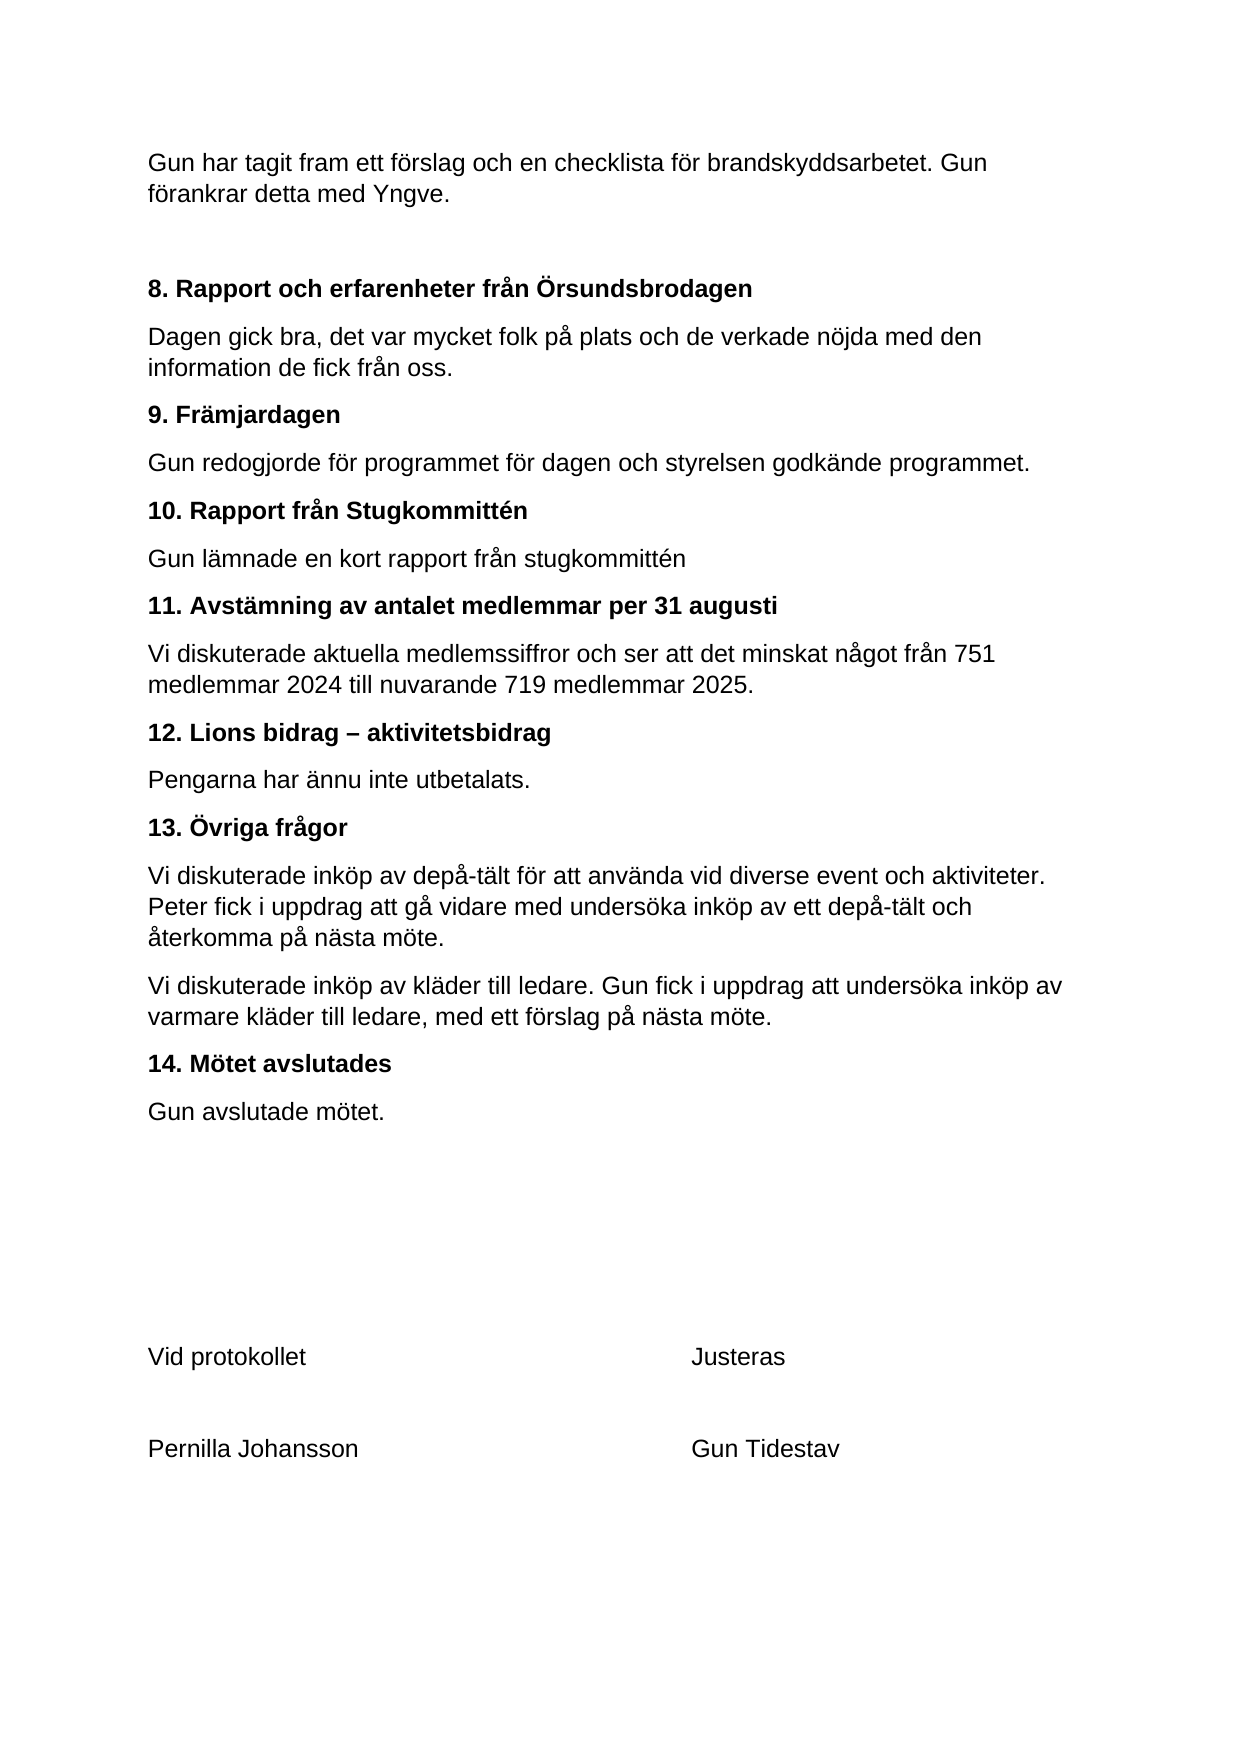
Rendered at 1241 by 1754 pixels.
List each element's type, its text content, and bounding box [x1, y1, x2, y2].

text Vid protokollet Justeras [148, 1341, 1093, 1370]
text 12. Lions bidrag – aktivitetsbidrag [148, 718, 1093, 747]
text Pengarna har ännu inte utbetalats. [148, 766, 1093, 794]
text Gun lämnade en kort rapport från stugkommittén [148, 544, 1093, 572]
text Dagen gick bra, det var mycket folk på plats och de verkade nöjda med den information de fick från oss. [148, 322, 1093, 382]
text 9. Främjardagen [148, 401, 1093, 429]
text Gun avslutade mötet. [148, 1097, 1093, 1126]
text 13. Övriga frågor [148, 813, 1093, 842]
text Vi diskuterade aktuella medlemssiffror och ser att det minskat något från 751 medlemmar 2024 till nuvarande 719 medlemmar 2025. [148, 639, 1093, 699]
text 14. Mötet avslutades [148, 1049, 1093, 1078]
text Vi diskuterade inköp av kläder till ledare. Gun fick i uppdrag att undersöka inköp av varmare kläder till ledare, med ett förslag på nästa möte. [148, 971, 1093, 1031]
text Gun redogjorde för programmet för dagen och styrelsen godkände programmet. [148, 448, 1093, 477]
text 8. Rapport och erfarenheter från Örsundsbrodagen [148, 274, 1093, 303]
text Pernilla Johansson Gun Tidestav [148, 1434, 1093, 1463]
text Gun har tagit fram ett förslag och en checklista för brandskyddsarbetet. Gun förankrar detta med Yngve. [148, 148, 1093, 207]
text 10. Rapport från Stugkommittén [148, 496, 1093, 525]
text Vi diskuterade inköp av depå-tält för att använda vid diverse event och aktiviteter. Peter fick i uppdrag att gå vidare med undersöka inköp av ett depå-tält och återkomma på nästa möte. [148, 861, 1093, 952]
text 11. Avstämning av antalet medlemmar per 31 augusti [148, 591, 1093, 620]
